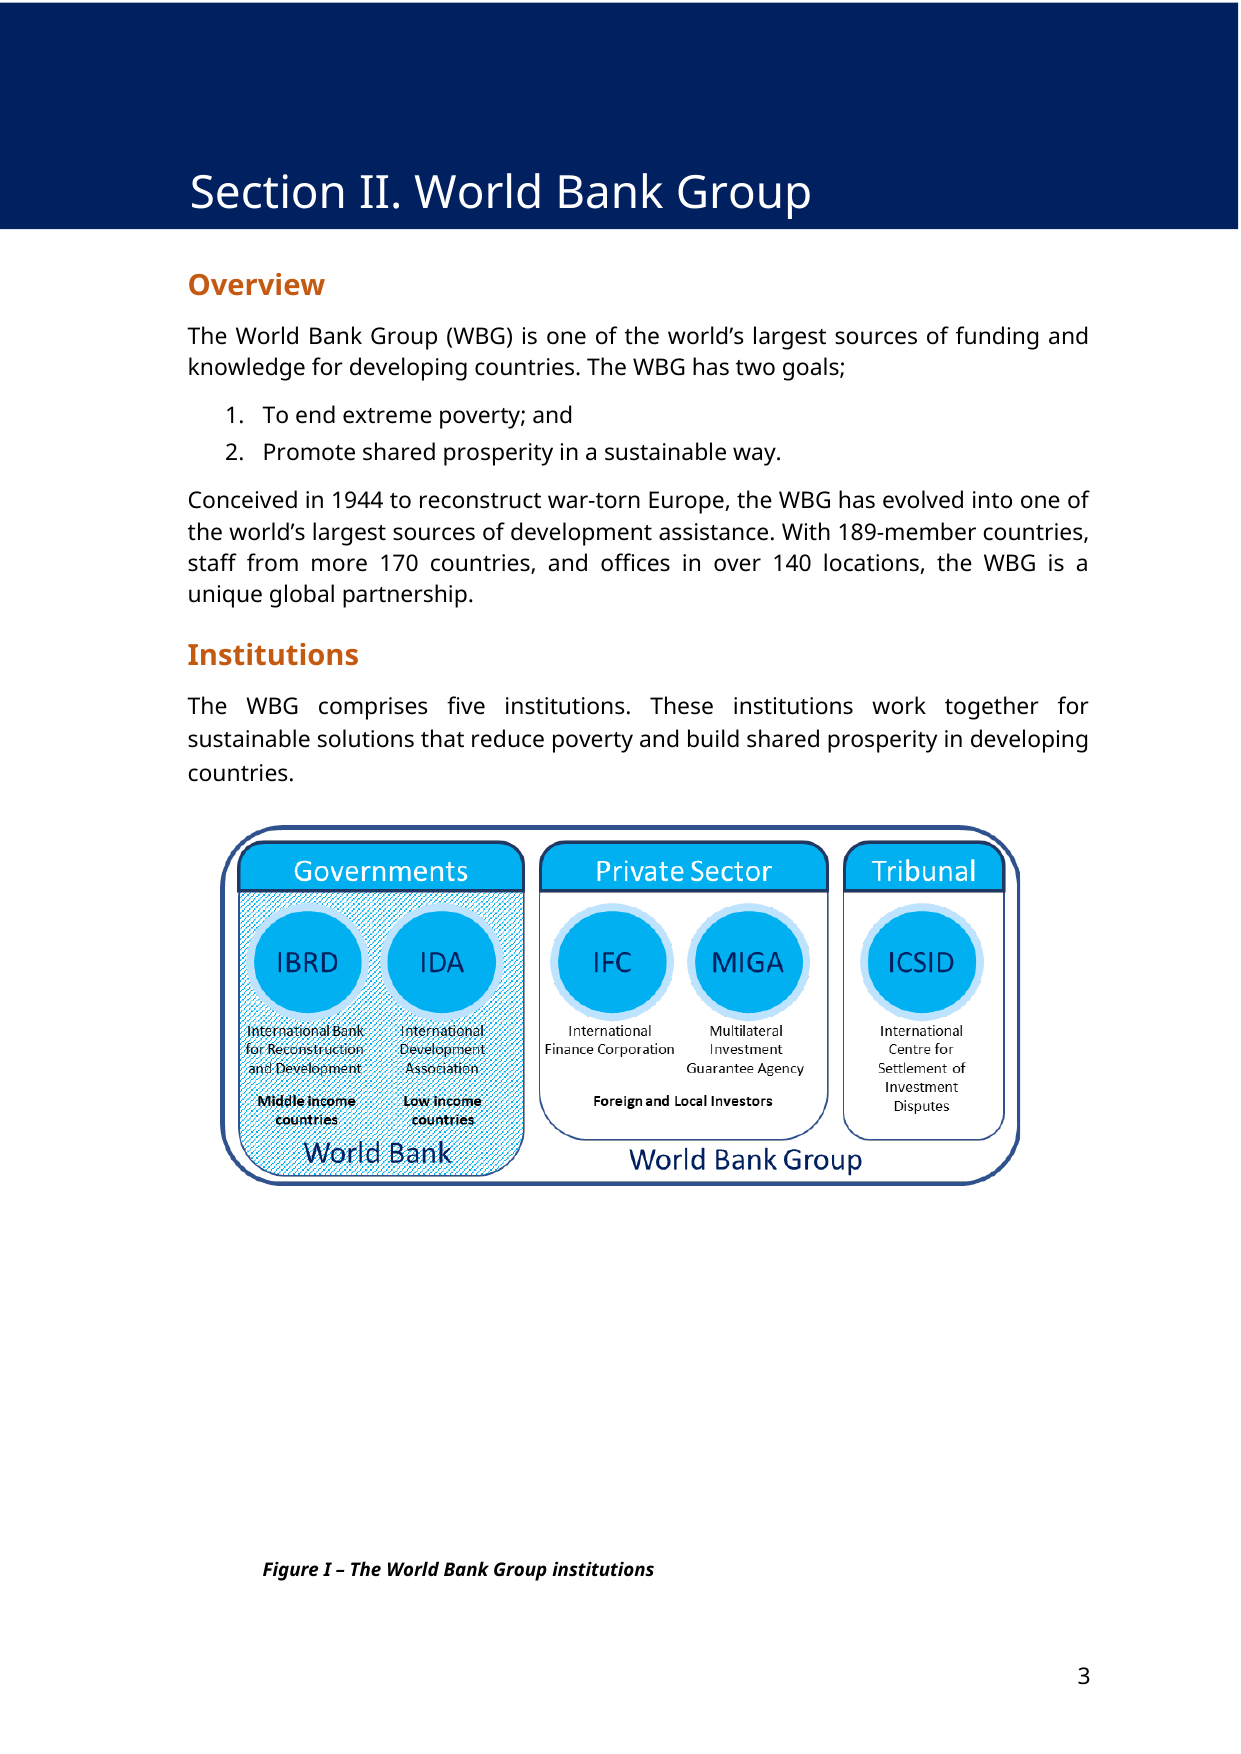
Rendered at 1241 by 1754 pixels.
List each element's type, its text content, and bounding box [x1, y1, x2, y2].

text The WBG comprises five institutions. These institutions work together for sustainable solutions that reduce poverty and build shared prosperity in developing countries. [187, 689, 1090, 788]
text Figure I – The World Bank Group institutions [187, 1556, 1090, 1582]
picture [220, 825, 1021, 1197]
list Conceived in 1944 to reconstruct war-torn Europe, the WBG has evolved into one of the world’s largest sources of development assistance. With 189-member countries, staff from more 170 countries, and offices in over 140 locations, the WBG is a unique global partnership. [187, 484, 1090, 609]
list Promote shared prosperity in a sustainable way. [225, 436, 1090, 468]
subtitle Overview [187, 264, 1090, 304]
subtitle Institutions [187, 634, 1090, 674]
list To end extreme poverty; and [225, 399, 1090, 430]
text The World Bank Group (WBG) is one of the world’s largest sources of funding and knowledge for developing countries. The WBG has two goals; [187, 320, 1090, 382]
